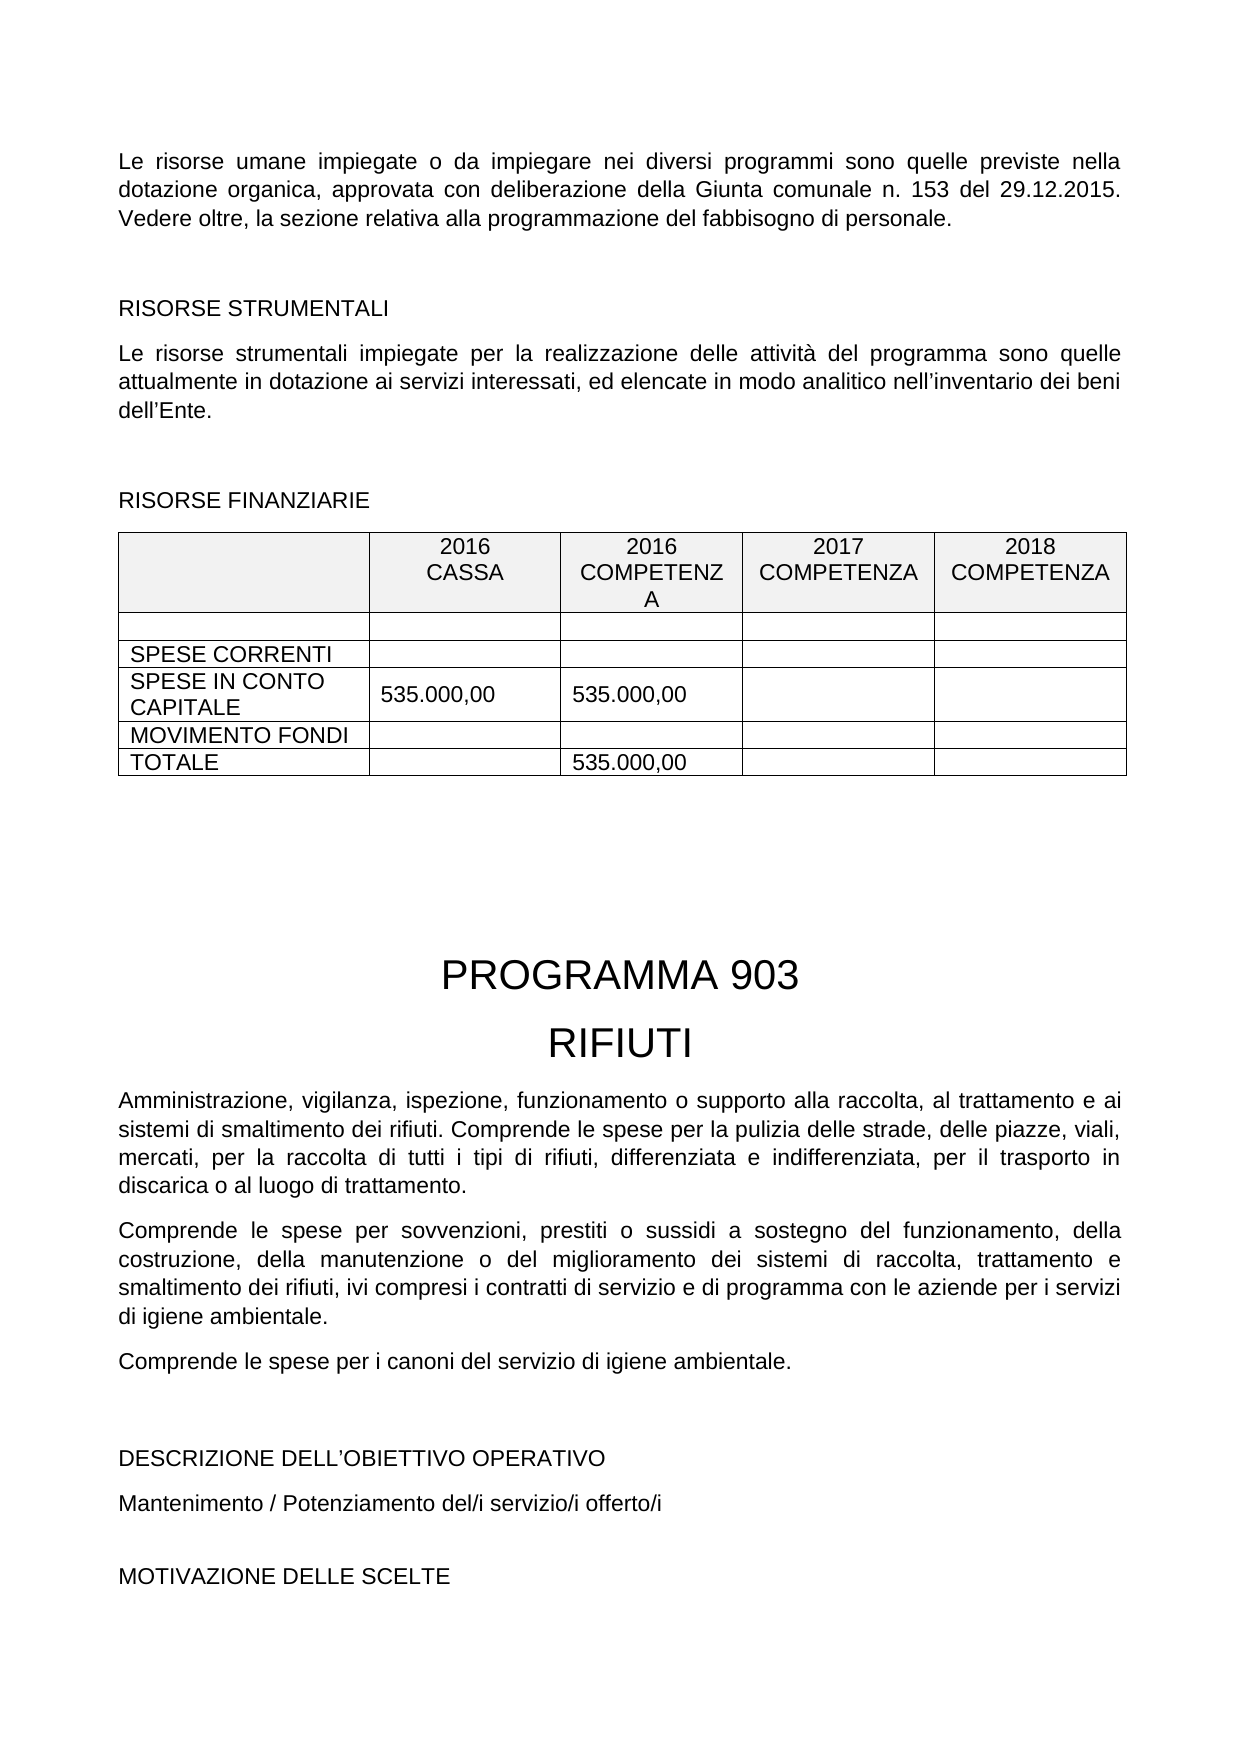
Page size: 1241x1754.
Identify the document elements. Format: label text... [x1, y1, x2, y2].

text Comprende le spese per i canoni del servizio di igiene ambientale. [118, 1348, 1122, 1374]
text MOTIVAZIONE DELLE SCELTE [118, 1563, 1122, 1590]
text PROGRAMMA 903 [118, 950, 1122, 998]
text Mantenimento / Potenziamento del/i servizio/i offerto/i [118, 1490, 1122, 1516]
text Le risorse umane impiegate o da impiegare nei diversi programmi sono quelle previste nella dotazione organica, approvata con deliberazione della Giunta comunale n. 153 del 29.12.2015. Vedere oltre, la sezione relativa alla programmazione del fabbisogno di personale. [118, 148, 1122, 231]
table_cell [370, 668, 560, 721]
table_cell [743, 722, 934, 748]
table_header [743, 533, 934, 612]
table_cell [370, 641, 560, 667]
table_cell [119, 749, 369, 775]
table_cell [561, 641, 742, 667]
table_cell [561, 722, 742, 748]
text RIFIUTI [118, 1019, 1122, 1067]
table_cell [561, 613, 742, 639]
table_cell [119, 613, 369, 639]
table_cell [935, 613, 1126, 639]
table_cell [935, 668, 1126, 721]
text DESCRIZIONE DELL’OBIETTIVO OPERATIVO [118, 1445, 1122, 1471]
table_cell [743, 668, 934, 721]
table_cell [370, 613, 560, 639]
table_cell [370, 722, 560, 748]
text Le risorse strumentali impiegate per la realizzazione delle attività del programma sono quelle attualmente in dotazione ai servizi interessati, ed elencate in modo analitico nell’inventario dei beni dell’Ente. [118, 340, 1122, 423]
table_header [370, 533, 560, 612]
text RISORSE STRUMENTALI [118, 295, 1122, 321]
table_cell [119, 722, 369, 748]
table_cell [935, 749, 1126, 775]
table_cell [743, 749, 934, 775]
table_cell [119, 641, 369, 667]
text Amministrazione, vigilanza, ispezione, funzionamento o supporto alla raccolta, al trattamento e ai sistemi di smaltimento dei rifiuti. Comprende le spese per la pulizia delle strade, delle piazze, viali, mercati, per la raccolta di tutti i tipi di rifiuti, differenziata e indifferenziata, per il trasporto in discarica o al luogo di trattamento. [118, 1087, 1122, 1199]
text Comprende le spese per sovvenzioni, prestiti o sussidi a sostegno del funzionamento, della costruzione, della manutenzione o del miglioramento dei sistemi di raccolta, trattamento e smaltimento dei rifiuti, ivi compresi i contratti di servizio e di programma con le aziende per i servizi di igiene ambientale. [118, 1217, 1122, 1329]
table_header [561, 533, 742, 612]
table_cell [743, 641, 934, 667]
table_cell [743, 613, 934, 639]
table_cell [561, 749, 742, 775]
text RISORSE FINANZIARIE [118, 487, 1122, 513]
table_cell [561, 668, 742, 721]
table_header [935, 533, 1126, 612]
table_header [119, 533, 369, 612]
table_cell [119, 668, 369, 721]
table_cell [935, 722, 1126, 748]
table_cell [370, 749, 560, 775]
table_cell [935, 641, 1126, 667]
